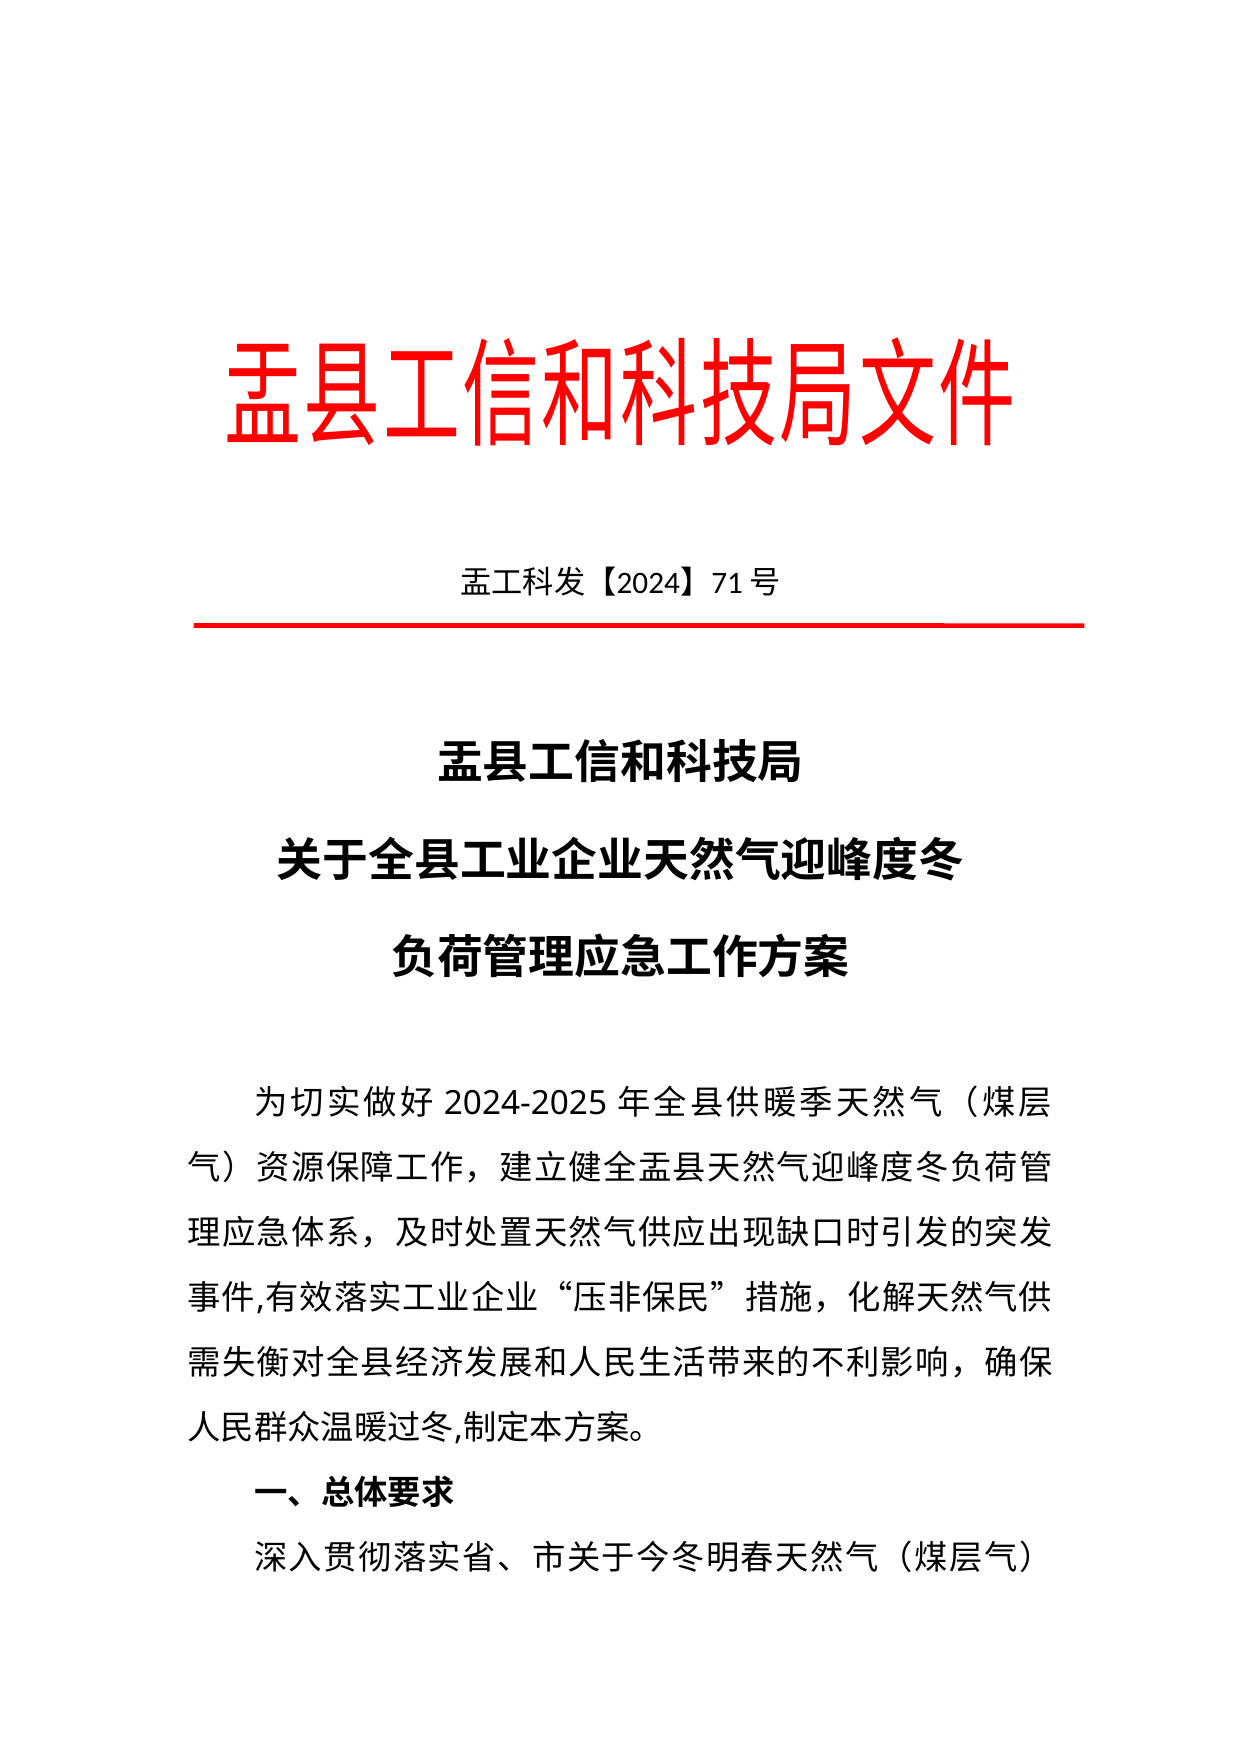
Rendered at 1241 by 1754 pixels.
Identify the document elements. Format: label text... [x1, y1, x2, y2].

text 盂工科发【2024】71号 [187, 548, 1053, 613]
text 为切实做好2024-2025年全县供暖季天然气（煤层气）资源保障工作，建立健全盂县天然气迎峰度冬负荷管理应急体系，及时处置天然气供应出现缺口时引发的突发事件,有效落实工业企业“压非保民”措施，化解天然气供需失衡对全县经济发展和人民生活带来的不利影响，确保人民群众温暖过冬,制定本方案。 [187, 1068, 1053, 1458]
text 关于全县工业企业天然气迎峰度冬 [187, 808, 1053, 905]
text 盂县工信和科技局 [187, 710, 1053, 808]
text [187, 1523, 1053, 1588]
text 负荷管理应急工作方案 [187, 905, 1053, 1003]
text 一、总体要求 [187, 1458, 1053, 1523]
text 盂县工信和科技局文件 [187, 288, 1053, 483]
